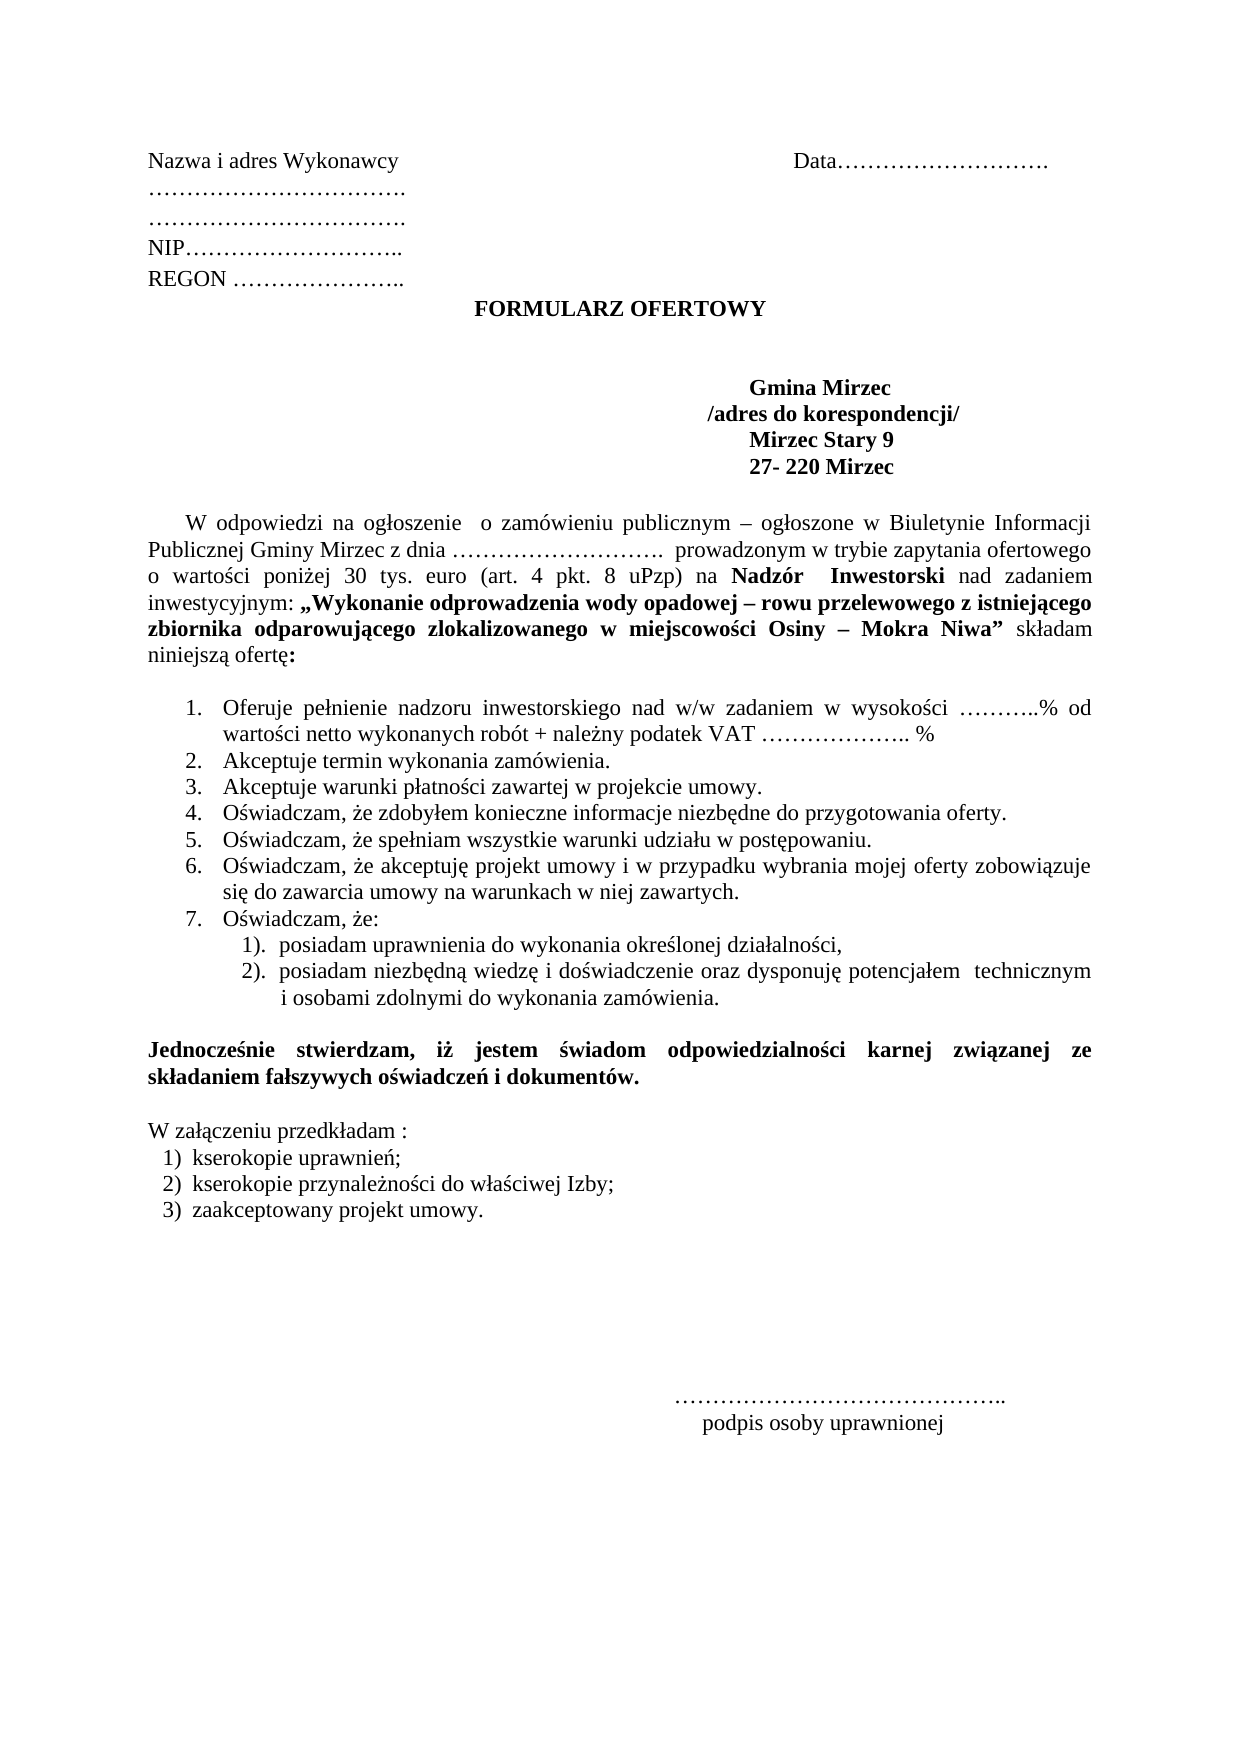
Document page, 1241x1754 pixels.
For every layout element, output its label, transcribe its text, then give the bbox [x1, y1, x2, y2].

text 27- 220 Mirzec [148, 453, 1093, 479]
text REGON ………………….. [148, 264, 1093, 291]
text ……………………………. [148, 174, 1093, 200]
list posiadam niezbędną wiedzę i doświadczenie oraz dysponuję potencjałem technicznym i osobami zdolnymi do wykonania zamówienia. [241, 957, 1093, 1010]
text W załączeniu przedkładam : [148, 1117, 1093, 1144]
list Oświadczam, że: [185, 905, 1093, 931]
text podpis osoby uprawnionej [148, 1409, 1093, 1435]
text W odpowiedzi na ogłoszenie o zamówieniu publicznym – ogłoszone w Biuletynie Informacji Publicznej Gminy Mirzec z dnia ………………………. prowadzonym w trybie zapytania ofertowego o wartości poniżej 30 tys. euro (art. 4 pkt. 8 uPzp) na Nadzór Inwestorski nad zadaniem inwestycyjnym: „Wykonanie odprowadzenia wody opadowej – rowu przelewowego z istniejącego zbiornika odparowującego zlokalizowanego w miejscowości Osiny – Mokra Niwa” składam niniejszą ofertę: [148, 509, 1093, 668]
list zaakceptowany projekt umowy. [162, 1196, 1093, 1223]
text ……………………………. [148, 204, 1093, 231]
text Jednocześnie stwierdzam, iż jestem świadom odpowiedzialności karnej związanej ze składaniem fałszywych oświadczeń i dokumentów. [148, 1037, 1093, 1089]
text NIP……………………….. [148, 234, 1093, 261]
text Nazwa i adres Wykonawcy Data………………………. [148, 148, 1093, 174]
text /adres do korespondencji/ [148, 400, 1093, 427]
list Oświadczam, że akceptuję projekt umowy i w przypadku wybrania mojej oferty zobowiązuje się do zawarcia umowy na warunkach w niej zawartych. [185, 852, 1093, 905]
text Mirzec Stary 9 [148, 427, 1093, 453]
list kserokopie uprawnień; [162, 1144, 1093, 1170]
list Akceptuje warunki płatności zawartej w projekcie umowy. [185, 773, 1093, 799]
text FORMULARZ OFERTOWY [148, 295, 1093, 321]
list Akceptuje termin wykonania zamówienia. [185, 747, 1093, 773]
text …………………………………….. [148, 1382, 1093, 1409]
list Oświadczam, że spełniam wszystkie warunki udziału w postępowaniu. [185, 826, 1093, 852]
list Oświadczam, że zdobyłem konieczne informacje niezbędne do przygotowania oferty. [185, 799, 1093, 826]
list kserokopie przynależności do właściwej Izby; [162, 1170, 1093, 1196]
list Oferuje pełnienie nadzoru inwestorskiego nad w/w zadaniem w wysokości ………..% od wartości netto wykonanych robót + należny podatek VAT ……………….. % [185, 694, 1093, 747]
text Gmina Mirzec [148, 374, 1093, 400]
list posiadam uprawnienia do wykonania określonej działalności, [241, 931, 1093, 957]
